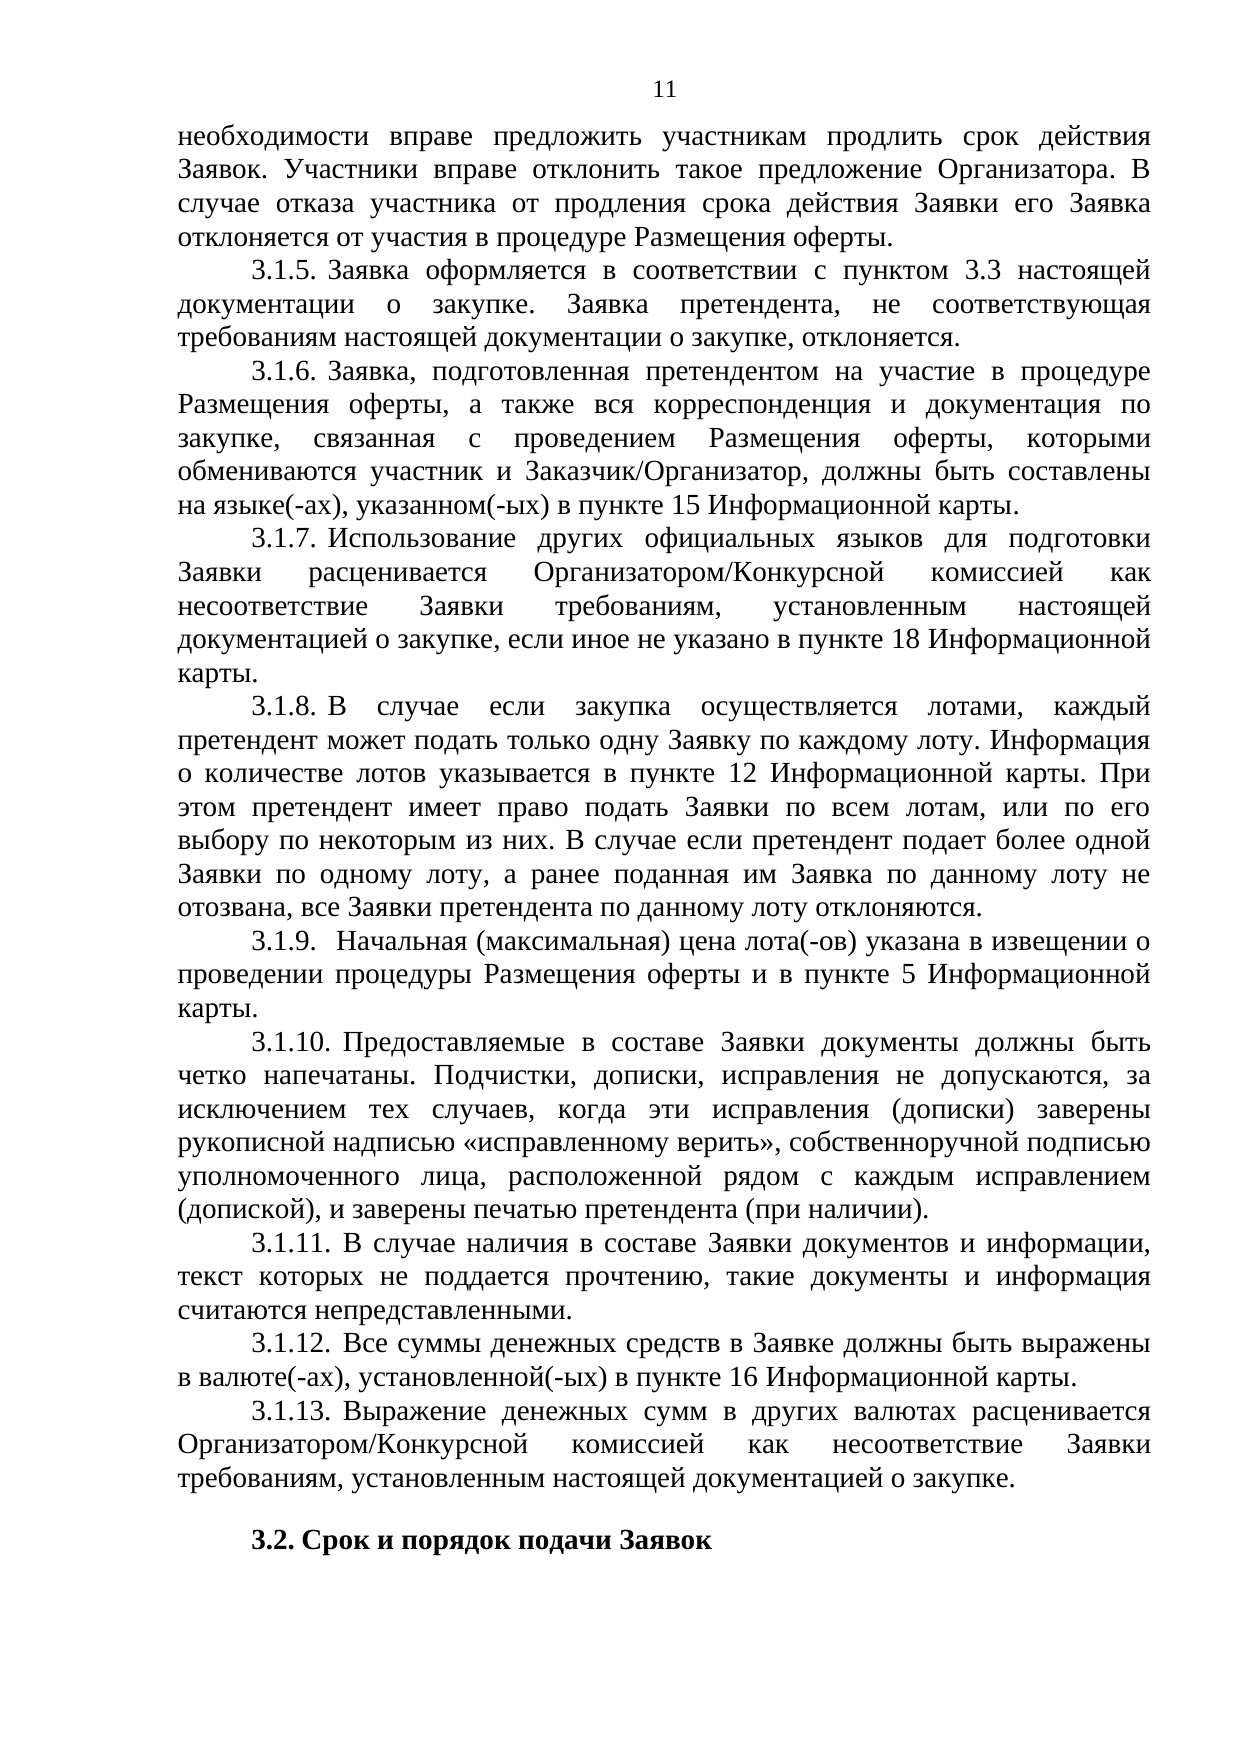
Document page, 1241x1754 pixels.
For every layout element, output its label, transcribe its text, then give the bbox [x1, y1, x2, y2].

list В случае если закупка осуществляется лотами, каждый претендент может подать только одну Заявку по каждому лоту. Информация о количестве лотов указывается в пункте 12 Информационной карты. При этом претендент имеет право подать Заявки по всем лотам, или по его выбору по некоторым из них. В случае если претендент подает более одной Заявки по одному лоту, а ранее поданная им Заявка по данному лоту не отозвана, все Заявки претендента по данному лоту отклоняются. [177, 688, 1152, 923]
list Выражение денежных сумм в других валютах расценивается Организатором/Конкурсной комиссией как несоответствие Заявки требованиям, установленным настоящей документацией о закупке. [177, 1393, 1152, 1493]
list Предоставляемые в составе Заявки документы должны быть четко напечатаны. Подчистки, дописки, исправления не допускаются, за исключением тех случаев, когда эти исправления (дописки) заверены рукописной надписью «исправленному верить», собственноручной подписью уполномоченного лица, расположенной рядом с каждым исправлением (допиской), и заверены печатью претендента (при наличии). [177, 1024, 1152, 1225]
list В случае наличия в составе Заявки документов и информации, текст которых не поддается прочтению, такие документы и информация считаются непредставленными. [177, 1225, 1152, 1326]
list Заявка оформляется в соответствии с пунктом 3.3 настоящей документации о закупке. Заявка претендента, не соответствующая требованиям настоящей документации о закупке, отклоняется. [177, 252, 1152, 353]
list Использование других официальных языков для подготовки Заявки расценивается Организатором/Конкурсной комиссией как несоответствие Заявки требованиям, установленным настоящей документацией о закупке, если иное не указано в пункте 18 Информационной карты. [177, 521, 1152, 688]
list Срок и порядок подачи Заявок [177, 1522, 1152, 1556]
list Начальная (максимальная) цена лота(-ов) указана в извещении о проведении процедуры Размещения оферты и в пункте 5 Информационной карты. [177, 923, 1152, 1024]
list Заявка, подготовленная претендентом на участие в процедуре Размещения оферты, а также вся корреспонденция и документация по закупке, связанная с проведением Размещения оферты, которыми обмениваются участник и Заказчик/Организатор, должны быть составлены на языке(-ах), указанном(-ых) в пункте 15 Информационной карты. [177, 353, 1152, 521]
list Все суммы денежных средств в Заявке должны быть выражены в валюте(-ах), установленной(-ых) в пункте 16 Информационной карты. [177, 1326, 1152, 1393]
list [177, 118, 1152, 252]
